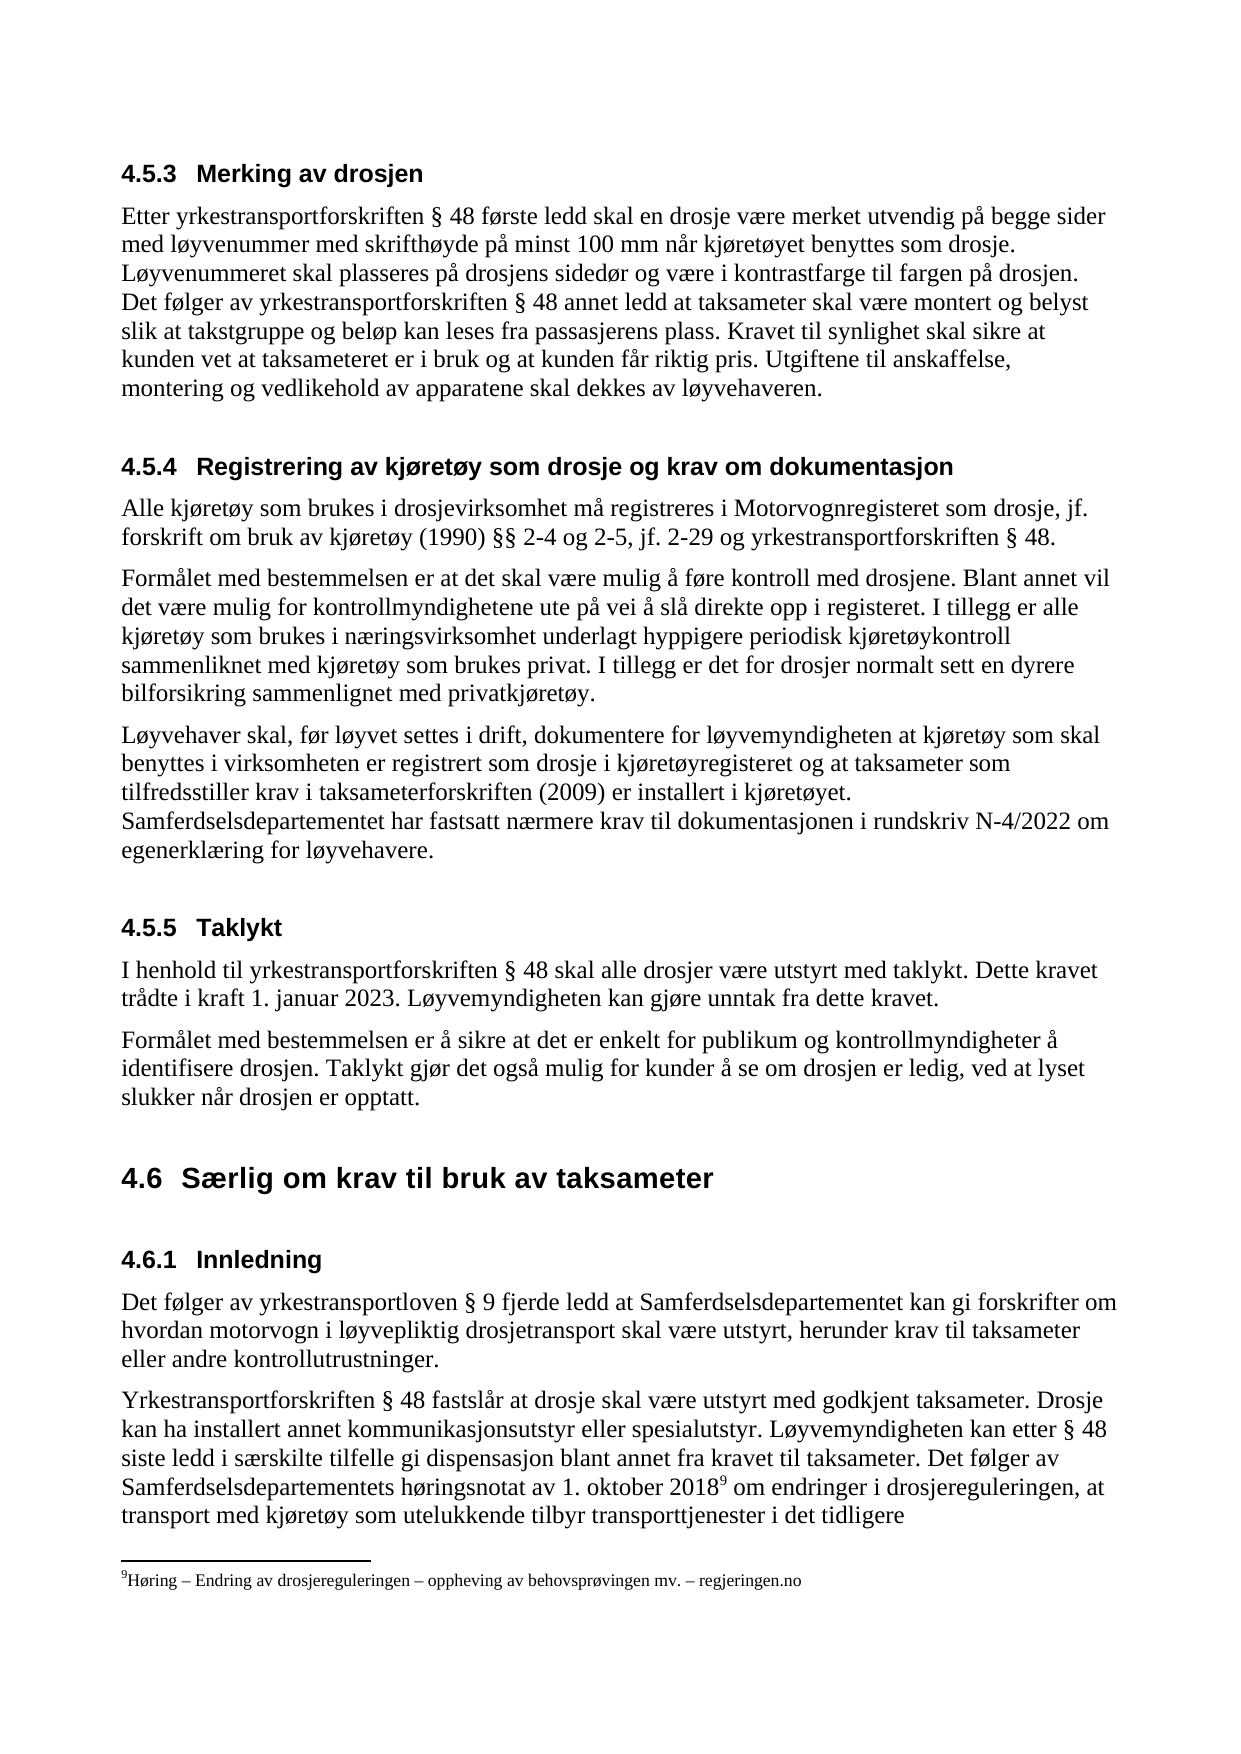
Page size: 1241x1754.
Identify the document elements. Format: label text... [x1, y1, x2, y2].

text Formålet med bestemmelsen er at det skal være mulig å føre kontroll med drosjene. Blant annet vil det være mulig for kontrollmyndighetene ute på vei å slå direkte opp i registeret. I tillegg er alle kjøretøy som brukes i næringsvirksomhet underlagt hyppigere periodisk kjøretøykontroll sammenliknet med kjøretøy som brukes privat. I tillegg er det for drosjer normalt sett en dyrere bilforsikring sammenlignet med privatkjøretøy. [121, 563, 1119, 707]
text Løyvehaver skal, før løyvet settes i drift, dokumentere for løyvemyndigheten at kjøretøy som skal benyttes i virksomheten er registrert som drosje i kjøretøyregisteret og at taksameter som tilfredsstiller krav i taksameterforskriften (2009) er installert i kjøretøyet. Samferdselsdepartementet har fastsatt nærmere krav til dokumentasjonen i rundskriv N-4/2022 om egenerklæring for løyvehavere. [121, 720, 1119, 863]
text I henhold til yrkestransportforskriften § 48 skal alle drosjer være utstyrt med taklykt. Dette kravet trådte i kraft 1. januar 2023. Løyvemyndigheten kan gjøre unntak fra dette kravet. [121, 955, 1119, 1012]
text Formålet med bestemmelsen er å sikre at det er enkelt for publikum og kontrollmyndigheter å identifisere drosjen. Taklykt gjør det også mulig for kunder å se om drosjen er ledig, ved at lyset slukker når drosjen er opptatt. [121, 1025, 1119, 1111]
text Det følger av yrkestransportloven § 9 fjerde ledd at Samferdselsdepartementet kan gi forskrifter om hvordan motorvogn i løyvepliktig drosjetransport skal være utstyrt, herunder krav til taksameter eller andre kontrollutrustninger. [121, 1287, 1119, 1373]
subtitle Særlig om krav til bruk av taksameter [121, 1161, 1119, 1194]
subtitle Taklykt [121, 913, 1119, 942]
subtitle Innledning [121, 1245, 1119, 1274]
text Etter yrkestransportforskriften § 48 første ledd skal en drosje være merket utvendig på begge sider med løyvenummer med skrifthøyde på minst 100 mm når kjøretøyet benyttes som drosje. Løyvenummeret skal plasseres på drosjens sidedør og være i kontrastfarge til fargen på drosjen. Det følger av yrkestransportforskriften § 48 annet ledd at taksameter skal være montert og belyst slik at takstgruppe og beløp kan leses fra passasjerens plass. Kravet til synlighet skal sikre at kunden vet at taksameteret er i bruk og at kunden får riktig pris. Utgiftene til anskaffelse, montering og vedlikehold av apparatene skal dekkes av løyvehaveren. [121, 201, 1119, 402]
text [121, 1386, 1119, 1529]
text Alle kjøretøy som brukes i drosjevirksomhet må registreres i Motorvognregisteret som drosje, jf. forskrift om bruk av kjøretøy (1990) §§ 2-4 og 2-5, jf. 2-29 og yrkestransportforskriften § 48. [121, 493, 1119, 551]
subtitle Registrering av kjøretøy som drosje og krav om dokumentasjon [121, 452, 1119, 481]
subtitle Merking av drosjen [121, 159, 1119, 188]
